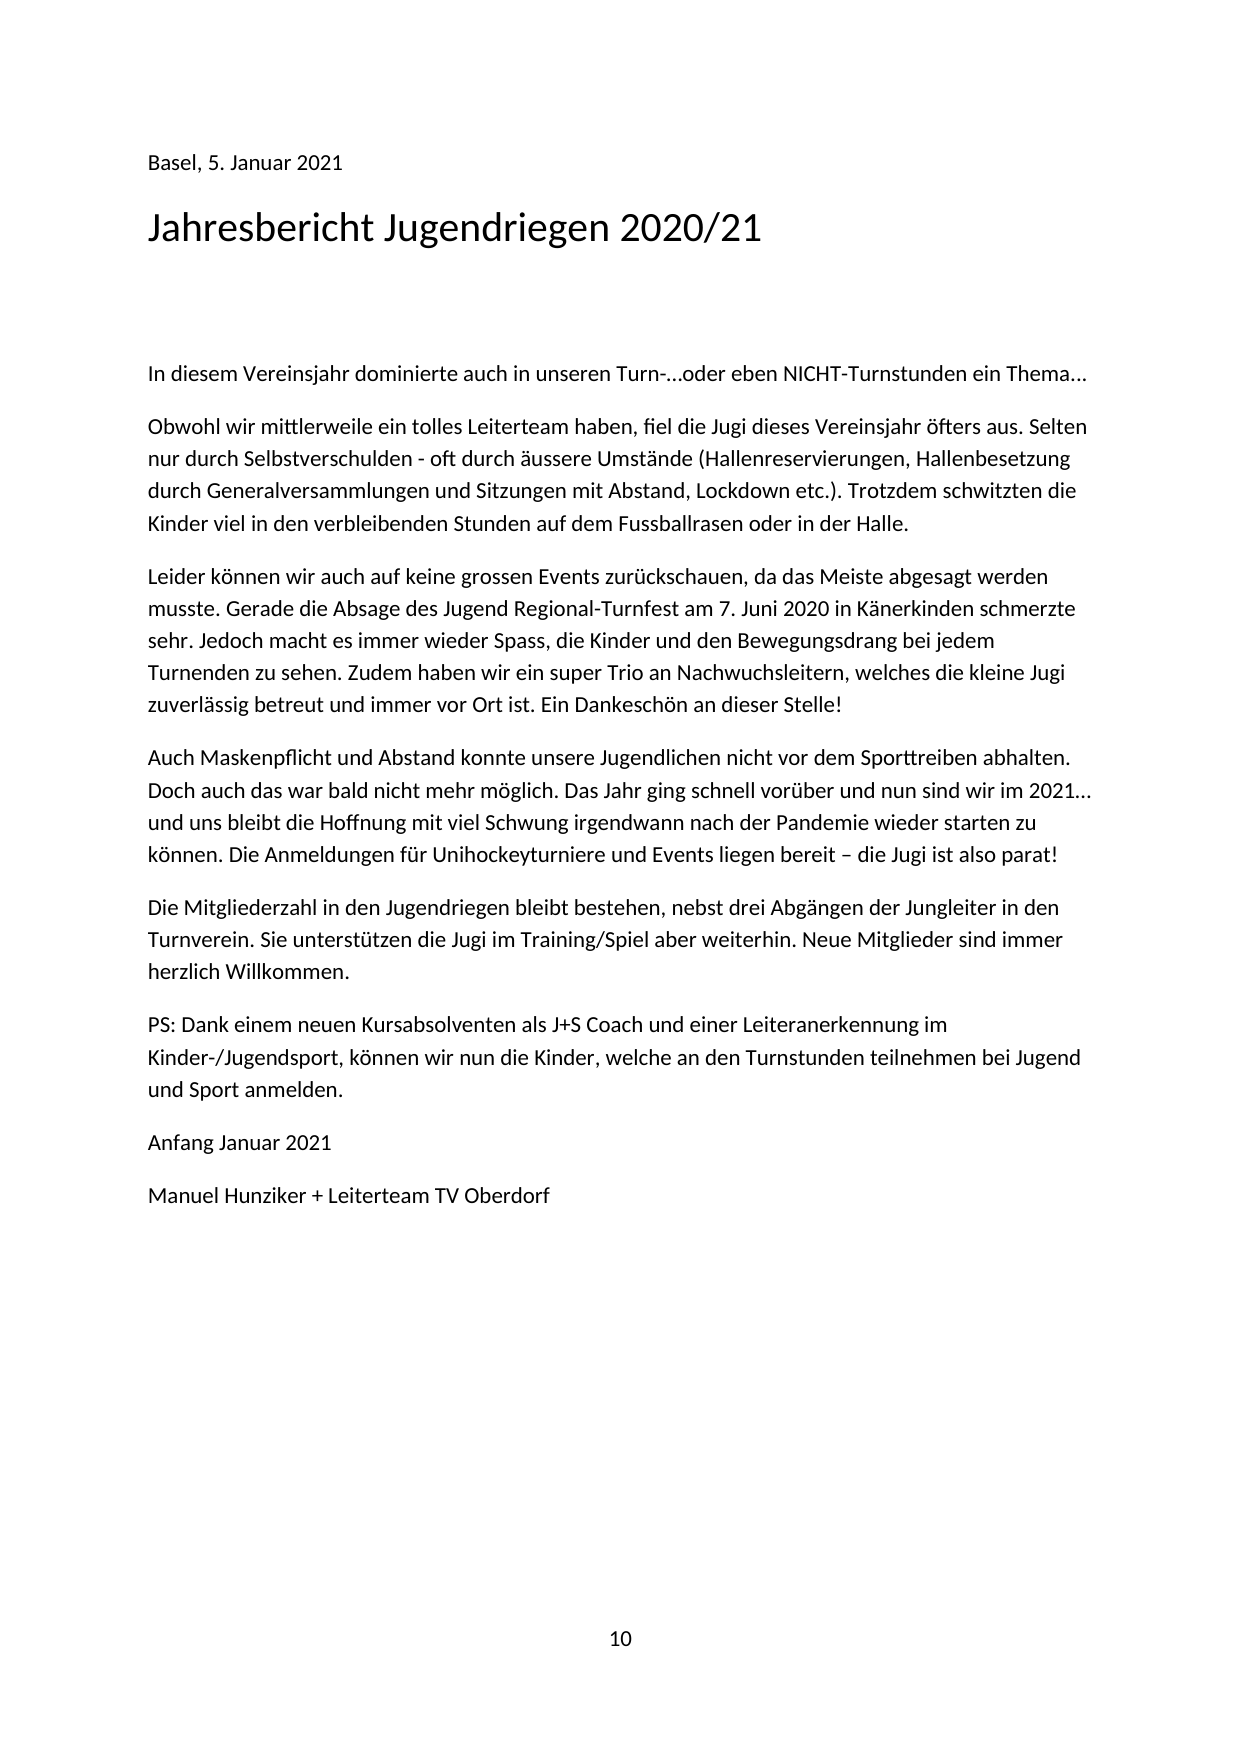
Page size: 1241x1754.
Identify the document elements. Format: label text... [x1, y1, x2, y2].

text Leider können wir auch auf keine grossen Events zurückschauen, da das Meiste abgesagt werden musste. Gerade die Absage des Jugend Regional-Turnfest am 7. Juni 2020 in Känerkinden schmerzte sehr. Jedoch macht es immer wieder Spass, die Kinder und den Bewegungsdrang bei jedem Turnenden zu sehen. Zudem haben wir ein super Trio an Nachwuchsleitern, welches die kleine Jugi zuverlässig betreut und immer vor Ort ist. Ein Dankeschön an dieser Stelle! [148, 562, 1093, 718]
text Basel, 5. Januar 2021 [148, 148, 1093, 176]
text Jahresbericht Jugendriegen 2020/21 [148, 201, 1093, 251]
text Obwohl wir mittlerweile ein tolles Leiterteam haben, fiel die Jugi dieses Vereinsjahr öfters aus. Selten nur durch Selbstverschulden - oft durch äussere Umstände (Hallenreservierungen, Hallenbesetzung durch Generalversammlungen und Sitzungen mit Abstand, Lockdown etc.). Trotzdem schwitzten die Kinder viel in den verbleibenden Stunden auf dem Fussballrasen oder in der Halle. [148, 412, 1093, 537]
text Auch Maskenpflicht und Abstand konnte unsere Jugendlichen nicht vor dem Sporttreiben abhalten. Doch auch das war bald nicht mehr möglich. Das Jahr ging schnell vorüber und nun sind wir im 2021…und uns bleibt die Hoffnung mit viel Schwung irgendwann nach der Pandemie wieder starten zu können. Die Anmeldungen für Unihockeyturniere und Events liegen bereit – die Jugi ist also parat! [148, 743, 1093, 868]
text Manuel Hunziker + Leiterteam TV Oberdorf [148, 1181, 1093, 1209]
text In diesem Vereinsjahr dominierte auch in unseren Turn-…oder eben NICHT-Turnstunden ein Thema... [148, 359, 1093, 387]
text Anfang Januar 2021 [148, 1128, 1093, 1156]
text Die Mitgliederzahl in den Jugendriegen bleibt bestehen, nebst drei Abgängen der Jungleiter in den Turnverein. Sie unterstützen die Jugi im Training/Spiel aber weiterhin. Neue Mitglieder sind immer herzlich Willkommen. [148, 893, 1093, 986]
text PS: Dank einem neuen Kursabsolventen als J+S Coach und einer Leiteranerkennung im Kinder-/Jugendsport, können wir nun die Kinder, welche an den Turnstunden teilnehmen bei Jugend und Sport anmelden. [148, 1011, 1093, 1103]
